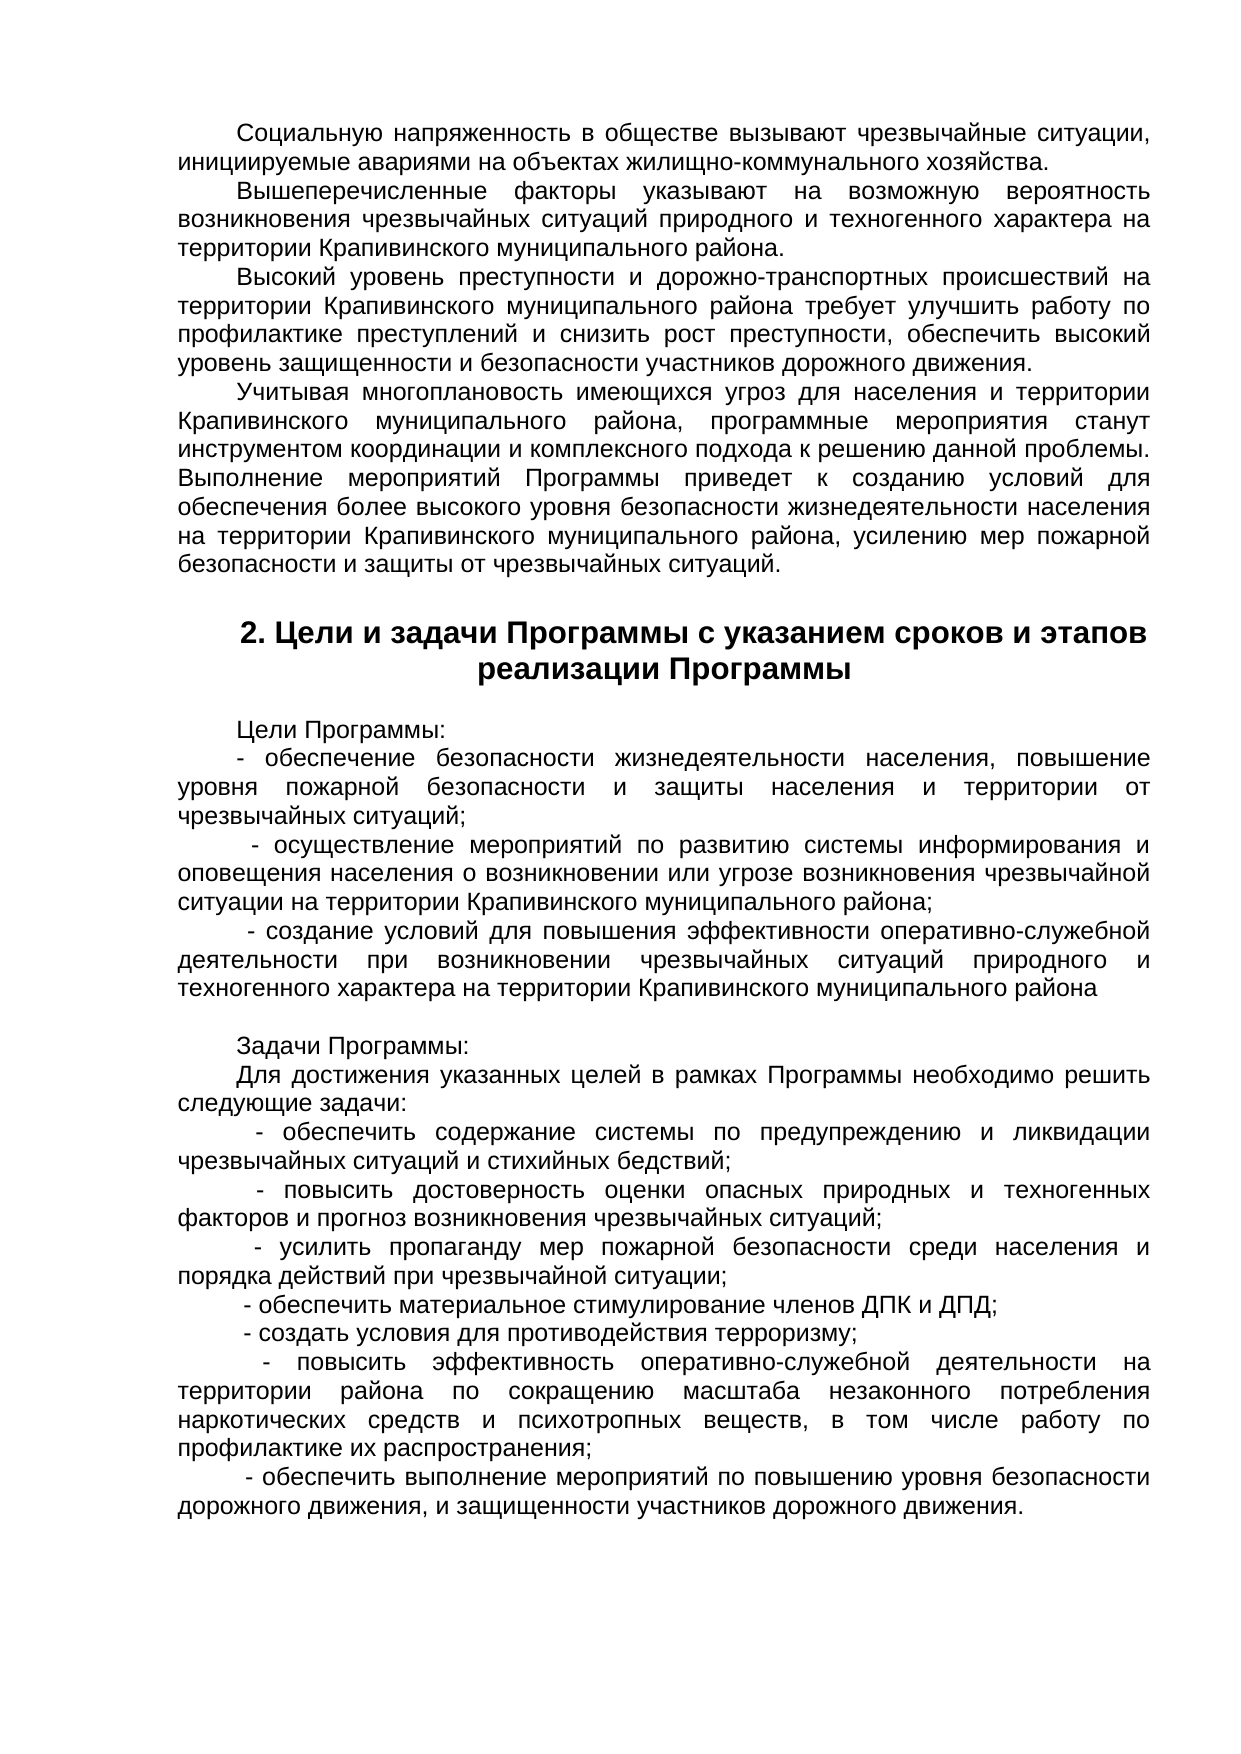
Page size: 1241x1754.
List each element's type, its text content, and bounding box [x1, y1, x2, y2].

text - повысить достоверность оценки опасных природных и техногенных факторов и прогноз возникновения чрезвычайных ситуаций; [177, 1175, 1152, 1232]
text - обеспечить содержание системы по предупреждению и ликвидации чрезвычайных ситуаций и стихийных бедствий; [177, 1117, 1152, 1175]
text - осуществление мероприятий по развитию системы информирования и оповещения населения о возникновении или угрозе возникновения чрезвычайной ситуации на территории Крапивинского муниципального района; [177, 830, 1152, 916]
text - обеспечить материальное стимулирование членов ДПК и ДПД; [177, 1290, 1152, 1318]
text - усилить пропаганду мер пожарной безопасности среди населения и порядка действий при чрезвычайной ситуации; [177, 1232, 1152, 1290]
text Задачи Программы: [177, 1031, 1152, 1060]
text - повысить эффективность оперативно-служебной деятельности на территории района по сокращению масштаба незаконного потребления наркотических средств и психотропных веществ, в том числе работу по профилактике их распространения; [177, 1347, 1152, 1462]
text Высокий уровень преступности и дорожно-транспортных происшествий на территории Крапивинского муниципального района требует улучшить работу по профилактике преступлений и снизить рост преступности, обеспечить высокий уровень защищенности и безопасности участников дорожного движения. [177, 262, 1152, 377]
text 2. Цели и задачи Программы с указанием сроков и этапов реализации Программы [177, 614, 1152, 686]
text - создание условий для повышения эффективности оперативно-служебной деятельности при возникновении чрезвычайных ситуаций природного и техногенного характера на территории Крапивинского муниципального района [177, 916, 1152, 1002]
text Вышеперечисленные факторы указывают на возможную вероятность возникновения чрезвычайных ситуаций природного и техногенного характера на территории Крапивинского муниципального района. [177, 176, 1152, 262]
text Социальную напряженность в обществе вызывают чрезвычайные ситуации, инициируемые авариями на объектах жилищно-коммунального хозяйства. [177, 118, 1152, 176]
text - обеспечение безопасности жизнедеятельности населения, повышение уровня пожарной безопасности и защиты населения и территории от чрезвычайных ситуаций; [177, 743, 1152, 830]
text - обеспечить выполнение мероприятий по повышению уровня безопасности дорожного движения, и защищенности участников дорожного движения. [177, 1462, 1152, 1520]
text Учитывая многоплановость имеющихся угроз для населения и территории Крапивинского муниципального района, программные мероприятия станут инструментом координации и комплексного подхода к решению данной проблемы. Выполнение мероприятий Программы приведет к созданию условий для обеспечения более высокого уровня безопасности жизнедеятельности населения на территории Крапивинского муниципального района, усилению мер пожарной безопасности и защиты от чрезвычайных ситуаций. [177, 377, 1152, 578]
text Для достижения указанных целей в рамках Программы необходимо решить следующие задачи: [177, 1060, 1152, 1117]
text Цели Программы: [177, 715, 1152, 743]
text - создать условия для противодействия терроризму; [177, 1318, 1152, 1347]
